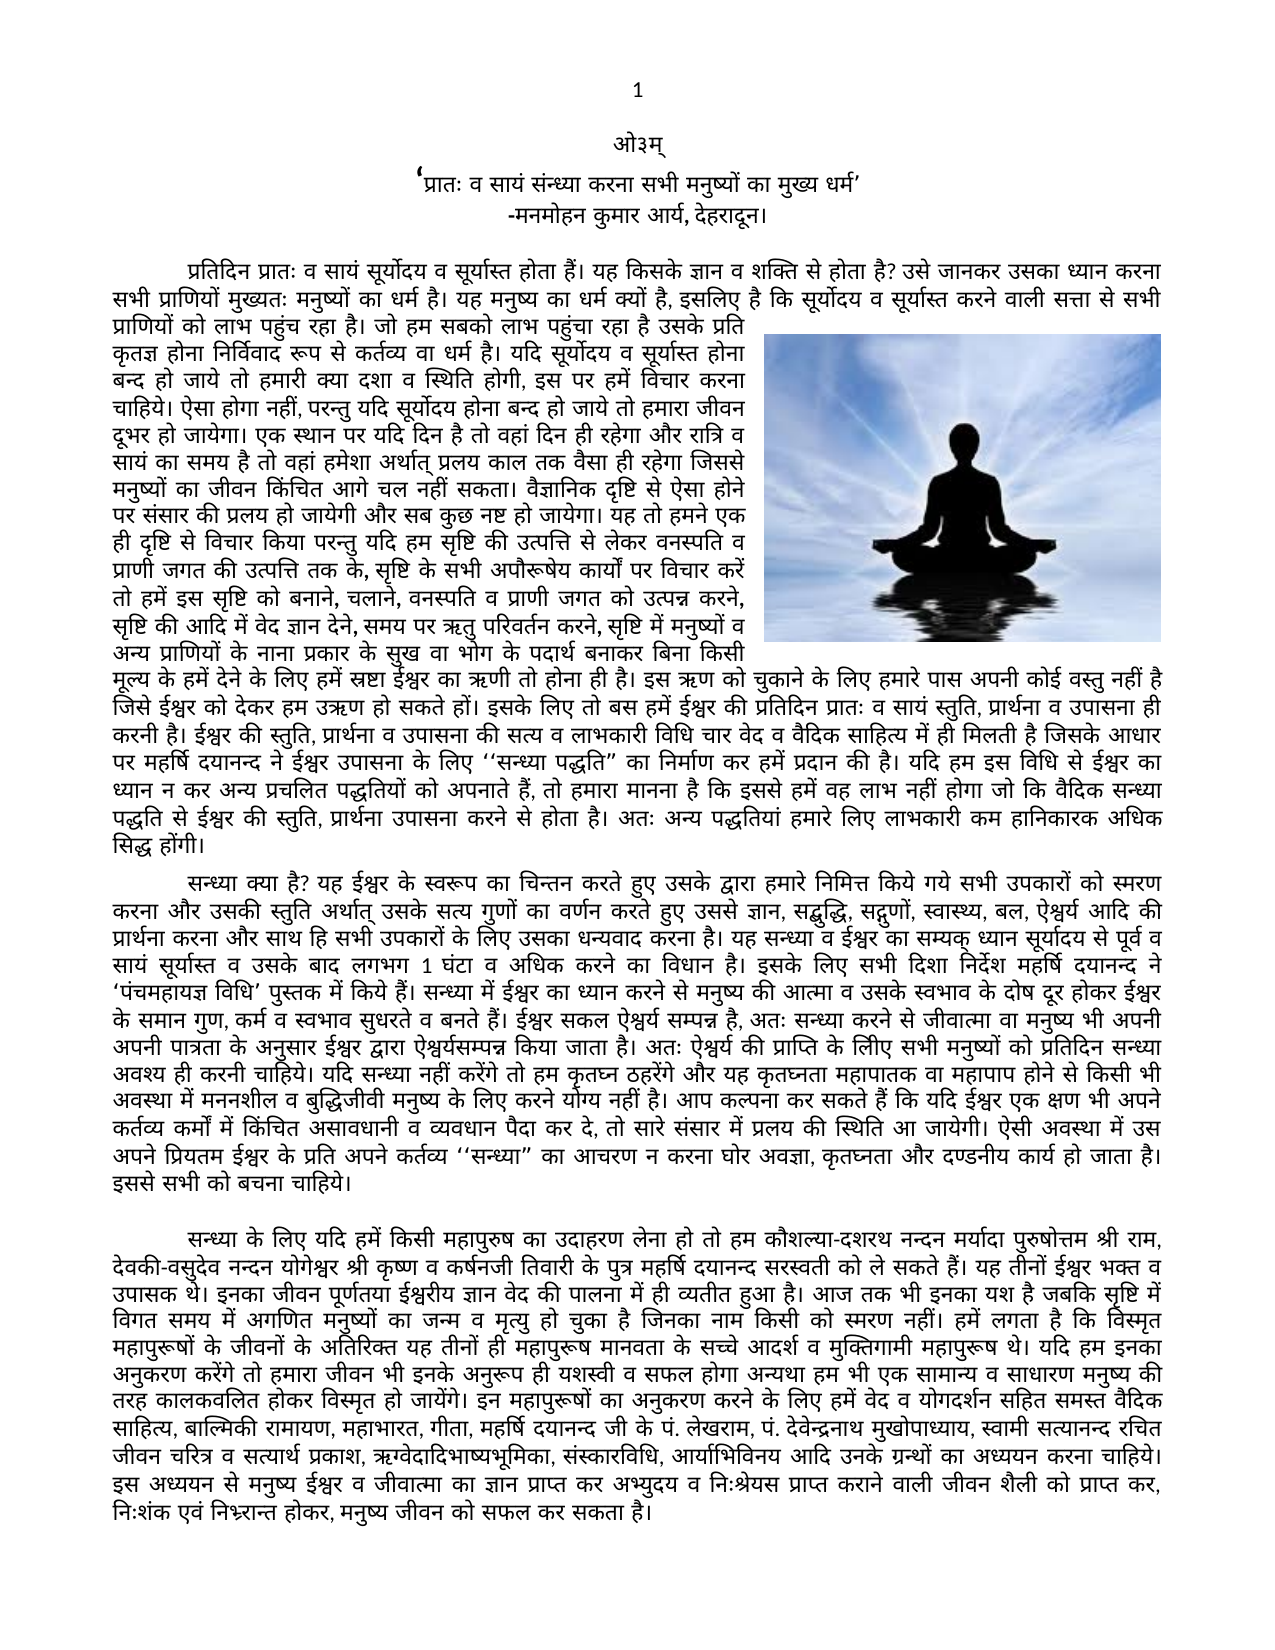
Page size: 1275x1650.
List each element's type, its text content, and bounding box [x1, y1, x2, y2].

picture [764, 334, 1161, 642]
text -मनमोहन कुमार आर्य, देहरादून। [112, 201, 1162, 229]
text सन्ध्या के लिए यदि हमें किसी महापुरुष का उदाहरण लेना हो तो हम कौशल्या-दशरथ नन्दन मर्यादा पुरुषोत्तम श्री राम, देवकी-वसुदेव नन्दन योगेश्वर श्री कृष्ण व कर्षनजी तिवारी के पुत्र महर्षि दयानन्द सरस्वती को ले सकते हैं। यह तीनों ईश्वर भक्त व उपासक थे। इनका जीवन पूर्णतया ईश्वरीय ज्ञान वेद की पालना में ही व्यतीत हुआ है। आज तक भी इनका यश है जबकि सृष्टि में विगत समय में अगणित मनुष्यों का जन्म व मृत्यु हो चुका है जिनका नाम किसी को स्मरण नहीं। हमें लगता है कि विस्मृत महापुरूषों के जीवनों के अतिरिक्त यह तीनों ही महापुरूष मानवता के सच्चे आदर्श व मुक्तिगामी महापुरूष थे। यदि हम इनका अनुकरण करेंगे तो हमारा जीवन भी इनके अनुरूप ही यशस्वी व सफल होगा अन्यथा हम भी एक सामान्य व साधारण मनुष्य की तरह कालकवलित होकर विस्मृत हो जायेंगे। इन महापुरूषों का अनुकरण करने के लिए हमें वेद व योगदर्शन सहित समस्त वैदिक साहित्य, बाल्मिकी रामायण, महाभारत, गीता, महर्षि दयानन्द जी के पं. लेखराम, पं. देवेन्द्रनाथ मुखोपाध्याय, स्वामी सत्यानन्द रचित जीवन चरित्र व सत्यार्थ प्रकाश, ऋग्वेदादिभाष्यभूमिका, संस्कारविधि, आर्याभिविनय आदि उनके ग्रन्थों का अध्ययन करना चाहिये। इस अध्ययन से मनुष्य ईश्वर व जीवात्मा का ज्ञान प्राप्त कर अभ्युदय व निःश्रेयस प्राप्त कराने वाली जीवन शैली को प्राप्त कर, निःशंक एवं निभ्र्रान्त होकर, मनुष्य जीवन को सफल कर सकता है। [112, 1225, 1162, 1526]
text प्रतिदिन प्रातः व सायं सूर्योदय व सूर्यास्त होता हैं। यह किसके ज्ञान व शक्ति से होता है? उसे जानकर उसका ध्यान करना सभी प्राणियों मुख्यतः मनुष्यों का धर्म है। यह मनुष्य का धर्म क्यों है, इसलिए है कि सूर्याेदय व सूर्यास्त करने वाली सत्ता से सभी प्राणियों को लाभ पहुंच रहा है। जो हम सबको लाभ पहुंचा रहा है उसके प्रति कृतज्ञ होना निर्विवाद रूप से कर्तव्य वा धर्म है। यदि सूर्योदय व सूर्यास्त होना बन्द हो जाये तो हमारी क्या दशा व स्थिति होगी, इस पर हमें विचार करना चाहिये। ऐसा होगा नहीं, परन्तु यदि सूर्योदय होना बन्द हो जाये तो हमारा जीवन दूभर हो जायेगा। एक स्थान पर यदि दिन है तो वहां दिन ही रहेगा और रात्रि व सायं का समय है तो वहां हमेशा अर्थात् प्रलय काल तक वैसा ही रहेगा जिससे मनुष्यों का जीवन किंचित आगे चल नहीं सकता। वैज्ञानिक दृष्टि से ऐसा होने पर संसार की प्रलय हो जायेगी और सब कुछ नष्ट हो जायेगा। यह तो हमने एक ही दृष्टि से विचार किया परन्तु यदि हम सृष्टि की उत्पत्ति से लेकर वनस्पति व प्राणी जगत की उत्पत्ति तक के, सृष्टि के सभी अपौरूषेय कार्यों पर विचार करें तो हमें इस सृष्टि को बनाने, चलाने, वनस्पति व प्राणी जगत को उत्पन्न करने, सृष्टि की आदि में वेद ज्ञान देने, समय पर ऋतु परिवर्तन करने, सृष्टि में मनुष्यों व अन्य प्राणियों के नाना प्रकार के सुख वा भोग के पदार्थ बनाकर बिना किसी मूल्य के हमें देने के लिए हमें स्रष्टा ईश्वर का ऋणी तो होना ही है। इस ऋण को चुकाने के लिए हमारे पास अपनी कोई वस्तु नहीं है जिसे ईश्वर को देकर हम उऋण हो सकते हों। इसके लिए तो बस हमें ईश्वर की प्रतिदिन प्रातः व सायं स्तुति, प्रार्थना व उपासना ही करनी है। ईश्वर की स्तुति, प्रार्थना व उपासना की सत्य व लाभकारी विधि चार वेद व वैदिक साहित्य में ही मिलती है जिसके आधार पर महर्षि दयानन्द ने ईश्वर उपासना के लिए ‘‘सन्ध्या पद्धति” का निर्माण कर हमें प्रदान की है। यदि हम इस विधि से ईश्वर का ध्यान न कर अन्य प्रचलित पद्धतियों को अपनाते हैं, तो हमारा मानना है कि इससे हमें वह लाभ नहीं होगा जो कि वैदिक सन्ध्या पद्धति से ईश्वर की स्तुति, प्रार्थना उपासना करने से होता है। अतः अन्य पद्धतियां हमारे लिए लाभकारी कम हानिकारक अधिक सिद्ध होंगी। [112, 257, 1162, 858]
text ‘प्रातः व सायं संन्ध्या करना सभी मनुष्यों का मुख्य धर्म’ [112, 158, 1162, 201]
text सन्ध्या क्या है? यह ईश्वर के स्वरूप का चिन्तन करते हुए उसके द्वारा हमारे निमित्त किये गये सभी उपकारों को स्मरण करना और उसकी स्तुति अर्थात् उसके सत्य गुणों का वर्णन करते हुए उससे ज्ञान, सद्बुद्धि, सद्गुणों, स्वास्थ्य, बल, ऐश्वर्य आदि की प्रार्थना करना और साथ हि सभी उपकारों के लिए उसका धन्यवाद करना है। यह सन्ध्या व ईश्वर का सम्यक् ध्यान सूर्यादय से पूर्व व सायं सूर्यास्त व उसके बाद लगभग 1 घंटा व अधिक करने का विधान है। इसके लिए सभी दिशा निर्देश महर्षि दयानन्द ने ‘पंचमहायज्ञ विधि’ पुस्तक में किये हैं। सन्ध्या में ईश्वर का ध्यान करने से मनुष्य की आत्मा व उसके स्वभाव के दोष दूर होकर ईश्वर के समान गुण, कर्म व स्वभाव सुधरते व बनते हैं। ईश्वर सकल ऐश्वर्य सम्पन्न है, अतः सन्ध्या करने से जीवात्मा वा मनुष्य भी अपनी अपनी पात्रता के अनुसार ईश्वर द्वारा ऐश्वर्यसम्पन्न किया जाता है। अतः ऐश्वर्य की प्राप्ति के लिीए सभी मनुष्यों को प्रतिदिन सन्ध्या अवश्य ही करनी चाहिये। यदि सन्ध्या नहीं करेंगे तो हम कृतघ्न ठहरेंगे और यह कृतघ्नता महापातक वा महापाप होने से किसी भी अवस्था में मननशील व बुद्धिजीवी मनुष्य के लिए करने योग्य नहीं है। आप कल्पना कर सकते हैं कि यदि ईश्वर एक क्षण भी अपने कर्तव्य कर्मों में किंचित असावधानी व व्यवधान पैदा कर दे, तो सारे संसार में प्रलय की स्थिति आ जायेगी। ऐसी अवस्था में उस अपने प्रियतम ईश्वर के प्रति अपने कर्तव्य ‘‘सन्ध्या” का आचरण न करना घोर अवज्ञा, कृतघ्नता और दण्डनीय कार्य हो जाता है। इससे सभी को बचना चाहिये। [112, 869, 1162, 1197]
text ओ३म् [112, 131, 1162, 158]
